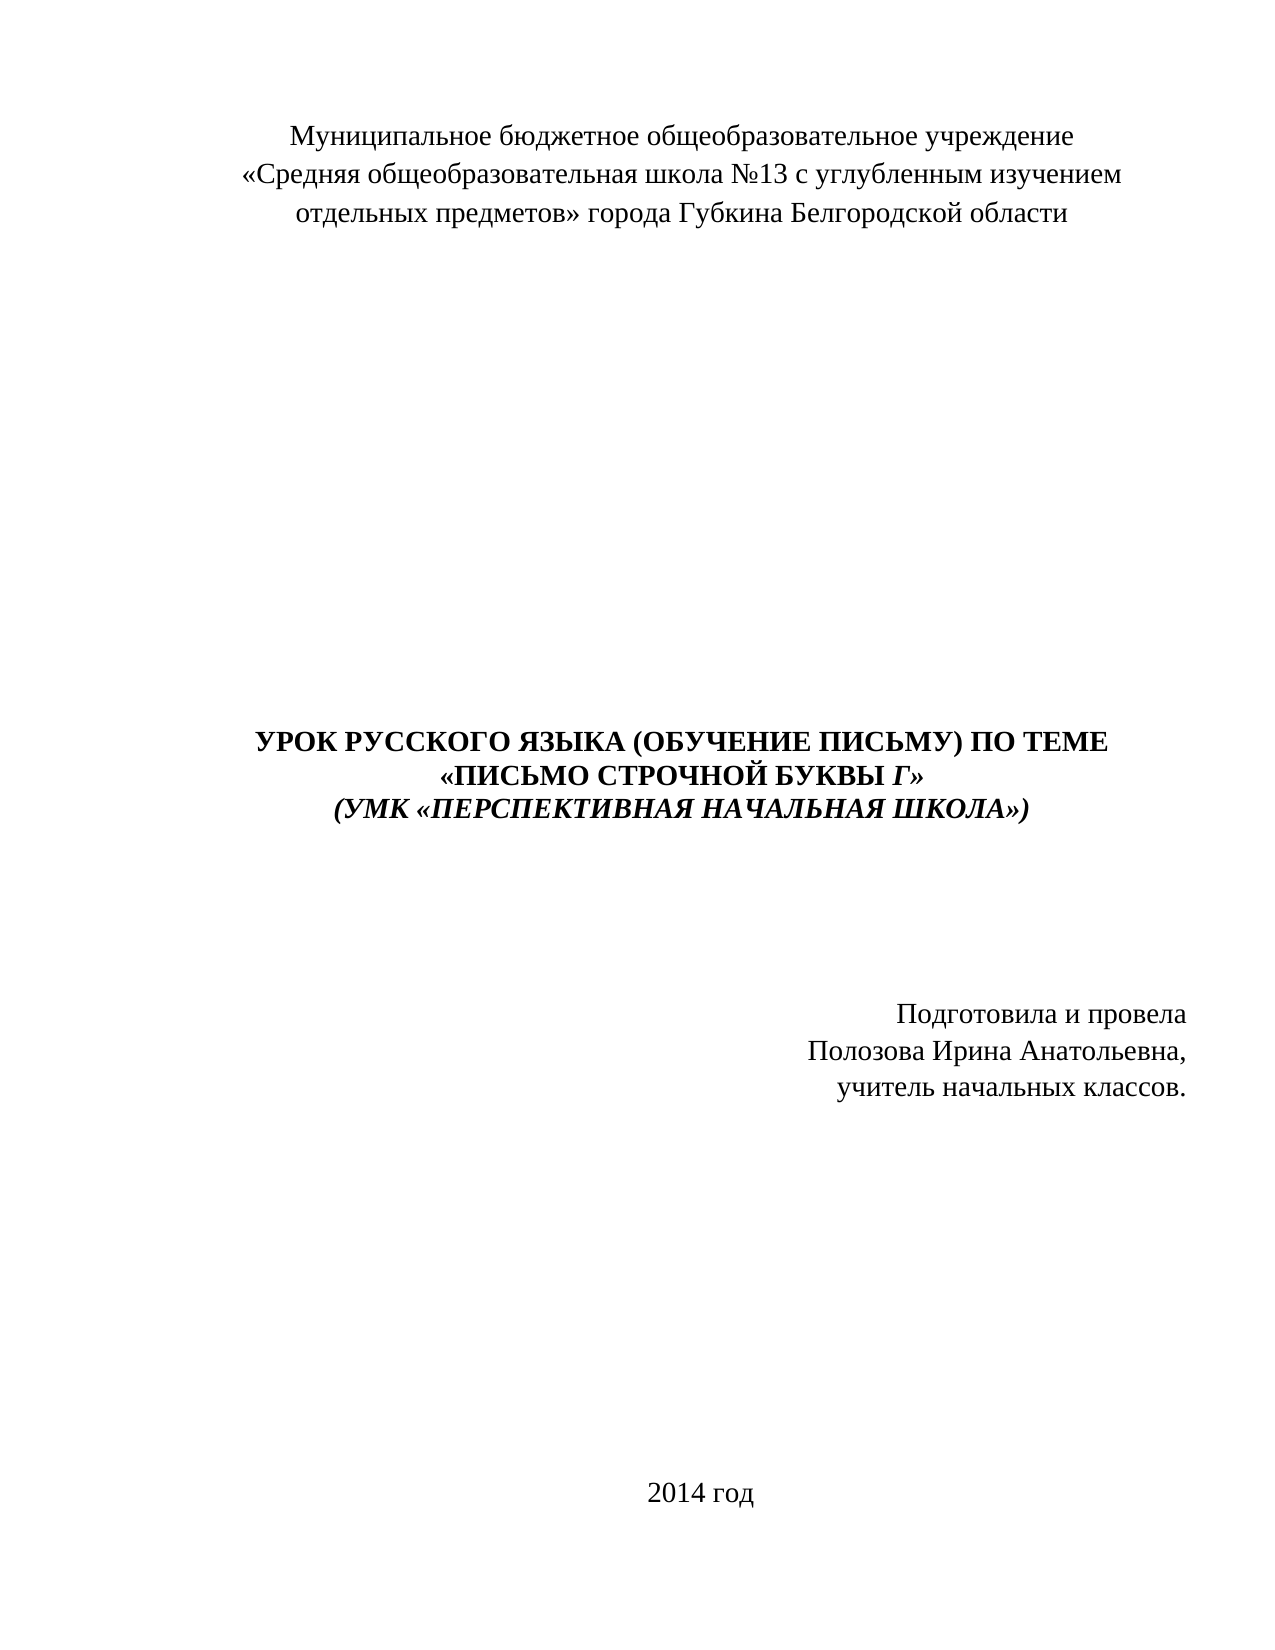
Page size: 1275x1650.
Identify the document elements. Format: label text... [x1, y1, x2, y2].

text учитель начальных классов. [177, 1069, 1186, 1103]
text (УМК «Перспективная начальная школа») [177, 791, 1186, 825]
text «Средняя общеобразовательная школа №13 с углубленным изучением отдельных предметов» города Губкина Белгородской области [177, 157, 1186, 229]
text «Письмо строчной буквы Г» [177, 758, 1186, 791]
text Муниципальное бюджетное общеобразовательное учреждение [177, 118, 1186, 152]
text Урок русского языка (обучение письму) по теме [177, 724, 1186, 758]
text 2014 год [177, 1475, 1186, 1509]
text Подготовила и провела [177, 996, 1186, 1029]
text Полозова Ирина Анатольевна, [177, 1033, 1186, 1066]
